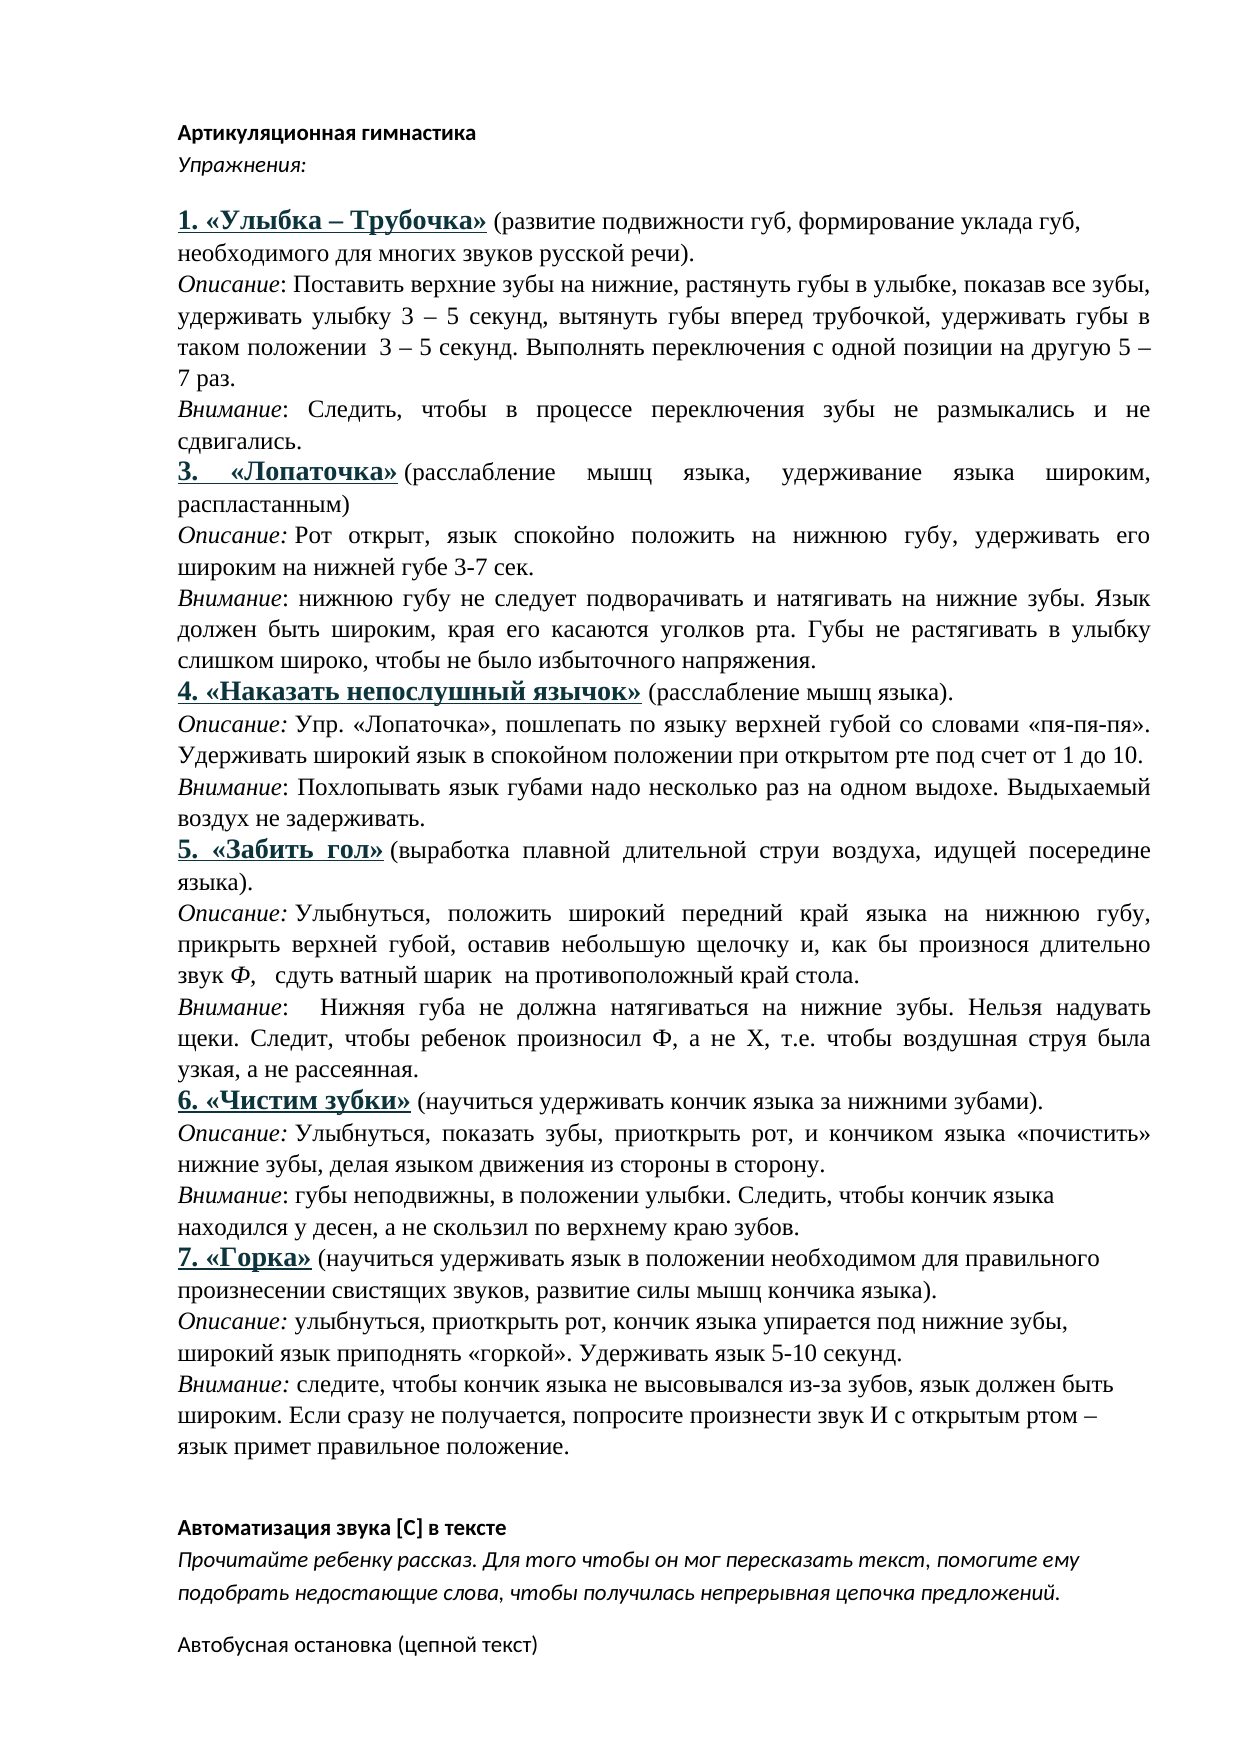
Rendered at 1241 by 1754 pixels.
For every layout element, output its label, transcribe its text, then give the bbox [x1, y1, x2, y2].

text Автоматизация звука [С] в тексте Прочитайте ребенку рассказ. Для того чтобы он мог пересказать текст, помогите ему подобрать недостающие слова, чтобы получилась непрерывная цепочка предложений. [177, 1513, 1152, 1606]
text Описание: Поставить верхние зубы на нижние, растянуть губы в улыбке, показав все зубы, удерживать улыбку 3 – 5 секунд, вытянуть губы вперед трубочкой, удерживать губы в таком положении 3 – 5 секунд. Выполнять переключения с одной позиции на другую 5 – 7 раз. [177, 267, 1152, 392]
text Описание: Рот открыт, язык спокойно положить на нижнюю губу, удерживать его широким на нижней губе 3-7 сек. [177, 518, 1152, 581]
text Описание: Улыбнуться, положить широкий передний край языка на нижнюю губу, прикрыть верхней губой, оставив небольшую щелочку и, как бы произнося длительно звук Ф, сдуть ватный шарик на противоположный край стола. [177, 895, 1152, 989]
text Внимание: Похлопывать язык губами надо несколько раз на одном выдохе. Выдыхаемый воздух не задерживать. [177, 769, 1152, 832]
text Внимание: Следить, чтобы в процессе переключения зубы не размыкались и не сдвигались. [177, 392, 1152, 454]
text Внимание: следите, чтобы кончик языка не высовывался из-за зубов, язык должен быть широким. Если сразу не получается, попросите произнести звук И с открытым ртом – язык примет правильное положение. [177, 1366, 1152, 1460]
text Автобусная остановка (цепной текст) [177, 1631, 1152, 1659]
text 4. «Наказать непослушный язычок» (расслабление мышц языка). [177, 674, 1152, 707]
text Внимание: Нижняя губа не должна натягиваться на нижние зубы. Нельзя надувать щеки. Следит, чтобы ребенок произносил Ф, а не Х, т.е. чтобы воздушная струя была узкая, а не рассеянная. [177, 989, 1152, 1083]
text Артикуляционная гимнастика Упражнения: [177, 118, 1152, 178]
text 6. «Чистим зубки» (научиться удерживать кончик языка за нижними зубами). [177, 1083, 1152, 1115]
text Внимание: нижнюю губу не следует подворачивать и натягивать на нижние зубы. Язык должен быть широким, края его касаются уголков рта. Губы не растягивать в улыбку слишком широко, чтобы не было избыточного напряжения. [177, 581, 1152, 674]
text Описание: улыбнуться, приоткрыть рот, кончик языка упирается под нижние зубы, широкий язык приподнять «горкой». Удерживать язык 5-10 секунд. [177, 1304, 1152, 1366]
text 1. «Улыбка – Трубочка» (развитие подвижности губ, формирование уклада губ, необходимого для многих звуков русской речи). [177, 203, 1152, 267]
text Внимание: губы неподвижны, в положении улыбки. Следить, чтобы кончик языка находился у десен, а не скользил по верхнему краю зубов. [177, 1178, 1152, 1240]
text Описание: Улыбнуться, показать зубы, приоткрыть рот, и кончиком языка «почистить» нижние зубы, делая языком движения из стороны в сторону. [177, 1115, 1152, 1178]
text 5. «Забить гол» (выработка плавной длительной струи воздуха, идущей посередине языка). [177, 832, 1152, 895]
text 3. «Лопаточка» (расслабление мышц языка, удерживание языка широким, распластанным) [177, 454, 1152, 518]
text 7. «Горка» (научиться удерживать язык в положении необходимом для правильного произнесении свистящих звуков, развитие силы мышц кончика языка). [177, 1240, 1152, 1304]
text Описание: Упр. «Лопаточка», пошлепать по языку верхней губой со словами «пя-пя-пя». Удерживать широкий язык в спокойном положении при открытом рте под счет от 1 до 10. [177, 707, 1152, 769]
